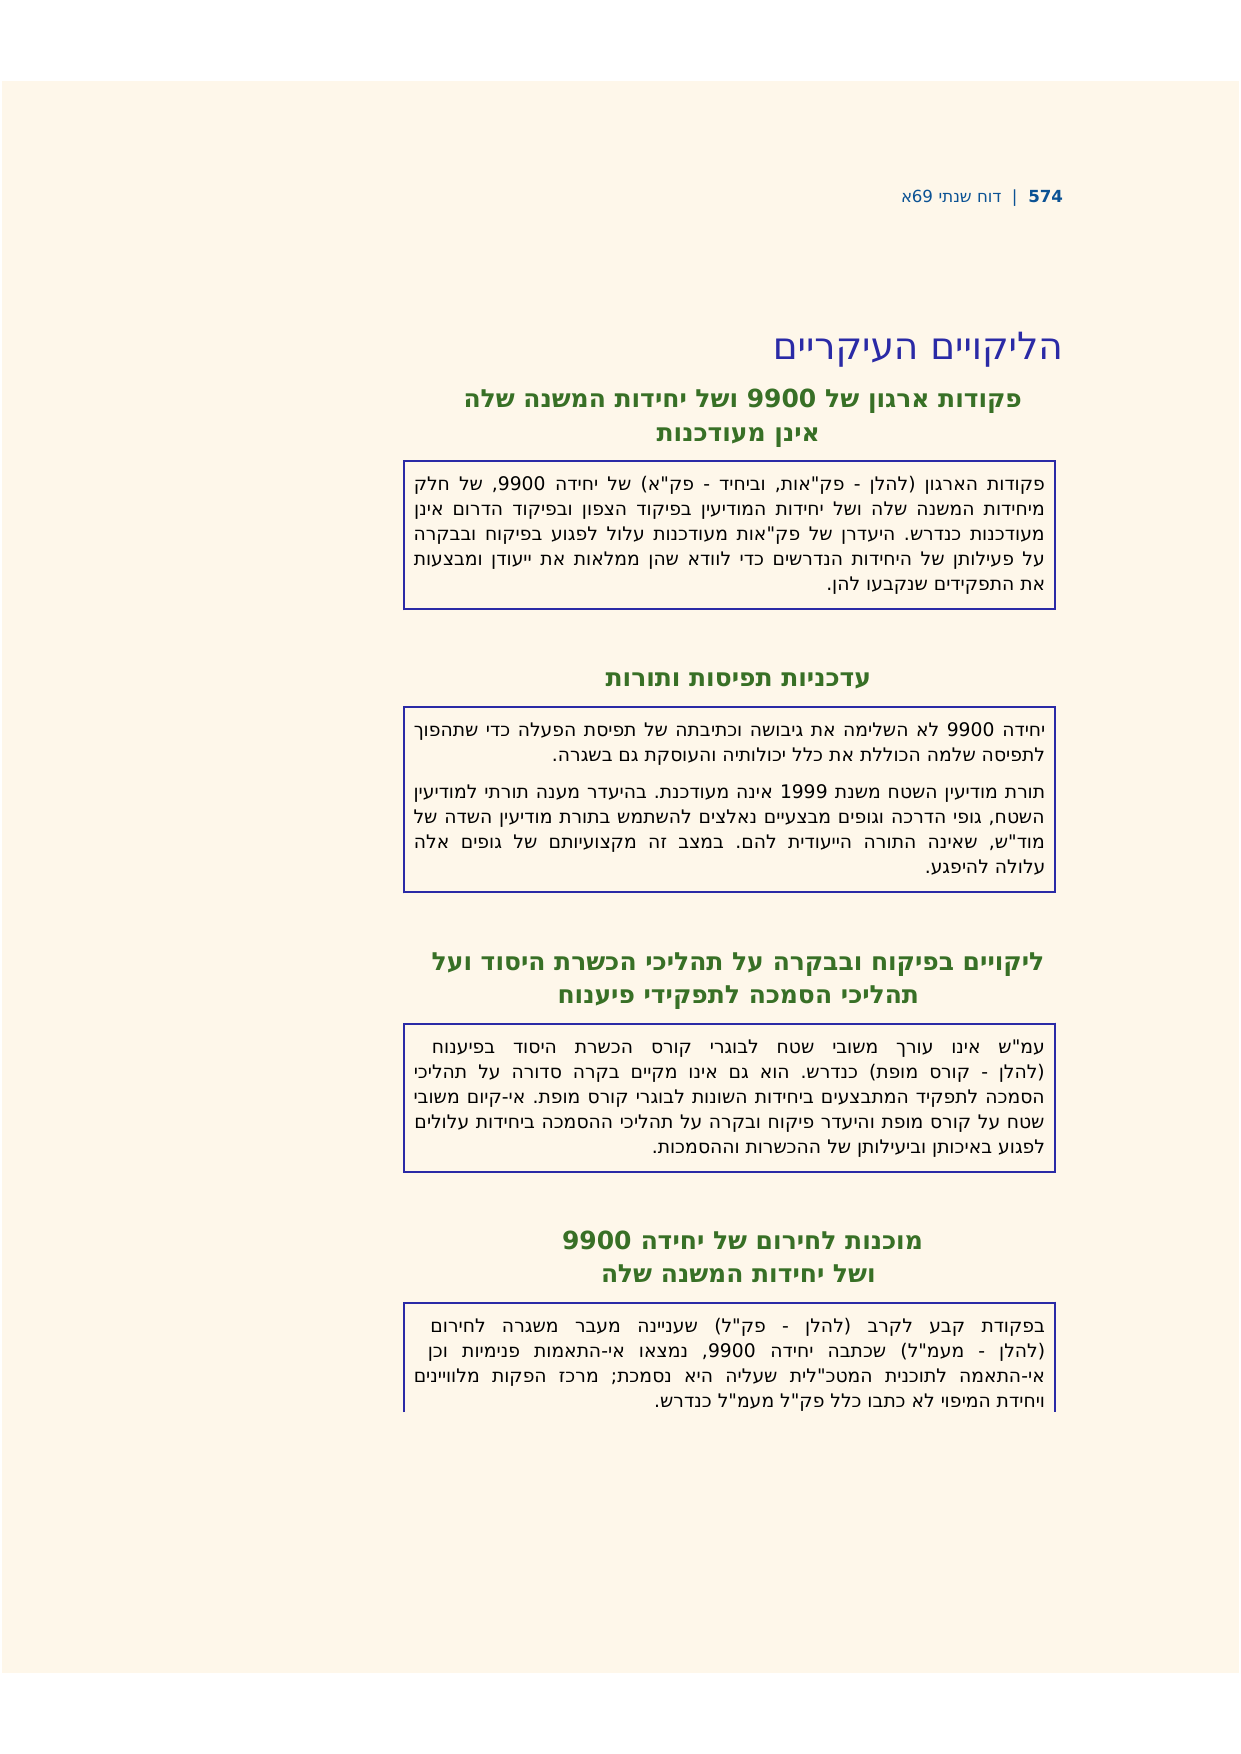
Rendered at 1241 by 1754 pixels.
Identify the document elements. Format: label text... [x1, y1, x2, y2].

text יחידה 9900 לא השלימה את גיבושה וכתיבתה של תפיסת הפעלה כדי שתהפוך לתפיסה שלמה הכוללת את כלל יכולותיה והעוסקת גם בשגרה. [405, 708, 1054, 766]
text בפקודת קבע לקרב (להלן - פק"ל) שעניינה מעבר משגרה לחירום (להלן - מעמ"ל) שכתבה יחידה 9900, נמצאו אי-התאמות פנימיות וכן אי-התאמה לתוכנית המטכ"לית שעליה היא נסמכת; מרכז הפקות מלוויינים ויחידת המיפוי לא כתבו כלל פק"ל מעמ"ל כנדרש. [405, 1304, 1054, 1412]
text ליקויים בפיקוח ובבקרה על תהליכי הכשרת היסוד ועל תהליכי הסמכה לתפקידי פיענוח [413, 943, 1063, 1010]
text פקודות הארגון (להלן - פק"אות, וביחיד - פק"א) של יחידה 9900, של חלק מיחידות המשנה שלה ושל יחידות המודיעין בפיקוד הצפון ובפיקוד הדרום אינן מעודכנות כנדרש. היעדרן של פק"אות מעודכנות עלול לפגוע בפיקוח ובבקרה על פעילותן של היחידות הנדרשים כדי לוודא שהן ממלאות את ייעודן ומבצעות את התפקידים שנקבעו להן. [405, 462, 1054, 608]
text מוכנות לחירום של יחידה 9900 ושל יחידות המשנה שלה [413, 1223, 1063, 1289]
text תורת מודיעין השטח משנת 1999 אינה מעודכנת. בהיעדר מענה תורתי למודיעין השטח, גופי הדרכה וגופים מבצעיים נאלצים להשתמש בתורת מודיעין השדה של מוד"ש, שאינה התורה הייעודית להם. במצב זה מקצועיותם של גופים אלה עלולה להיפגע. [405, 768, 1054, 891]
text עדכניות תפיסות ותורות [413, 660, 1063, 693]
text פקודות ארגון של 9900 ושל יחידות המשנה שלה אינן מעודכנות [413, 381, 1063, 448]
text הליקויים העיקריים [413, 325, 1063, 368]
text עמ"ש אינו עורך משובי שטח לבוגרי קורס הכשרת היסוד בפיענוח (להלן - קורס מופת) כנדרש. הוא גם אינו מקיים בקרה סדורה על תהליכי הסמכה לתפקיד המתבצעים ביחידות השונות לבוגרי קורס מופת. אי-קיום משובי שטח על קורס מופת והיעדר פיקוח ובקרה על תהליכי ההסמכה ביחידות עלולים לפגוע באיכותן וביעילותן של ההכשרות וההסמכות. [405, 1025, 1054, 1171]
